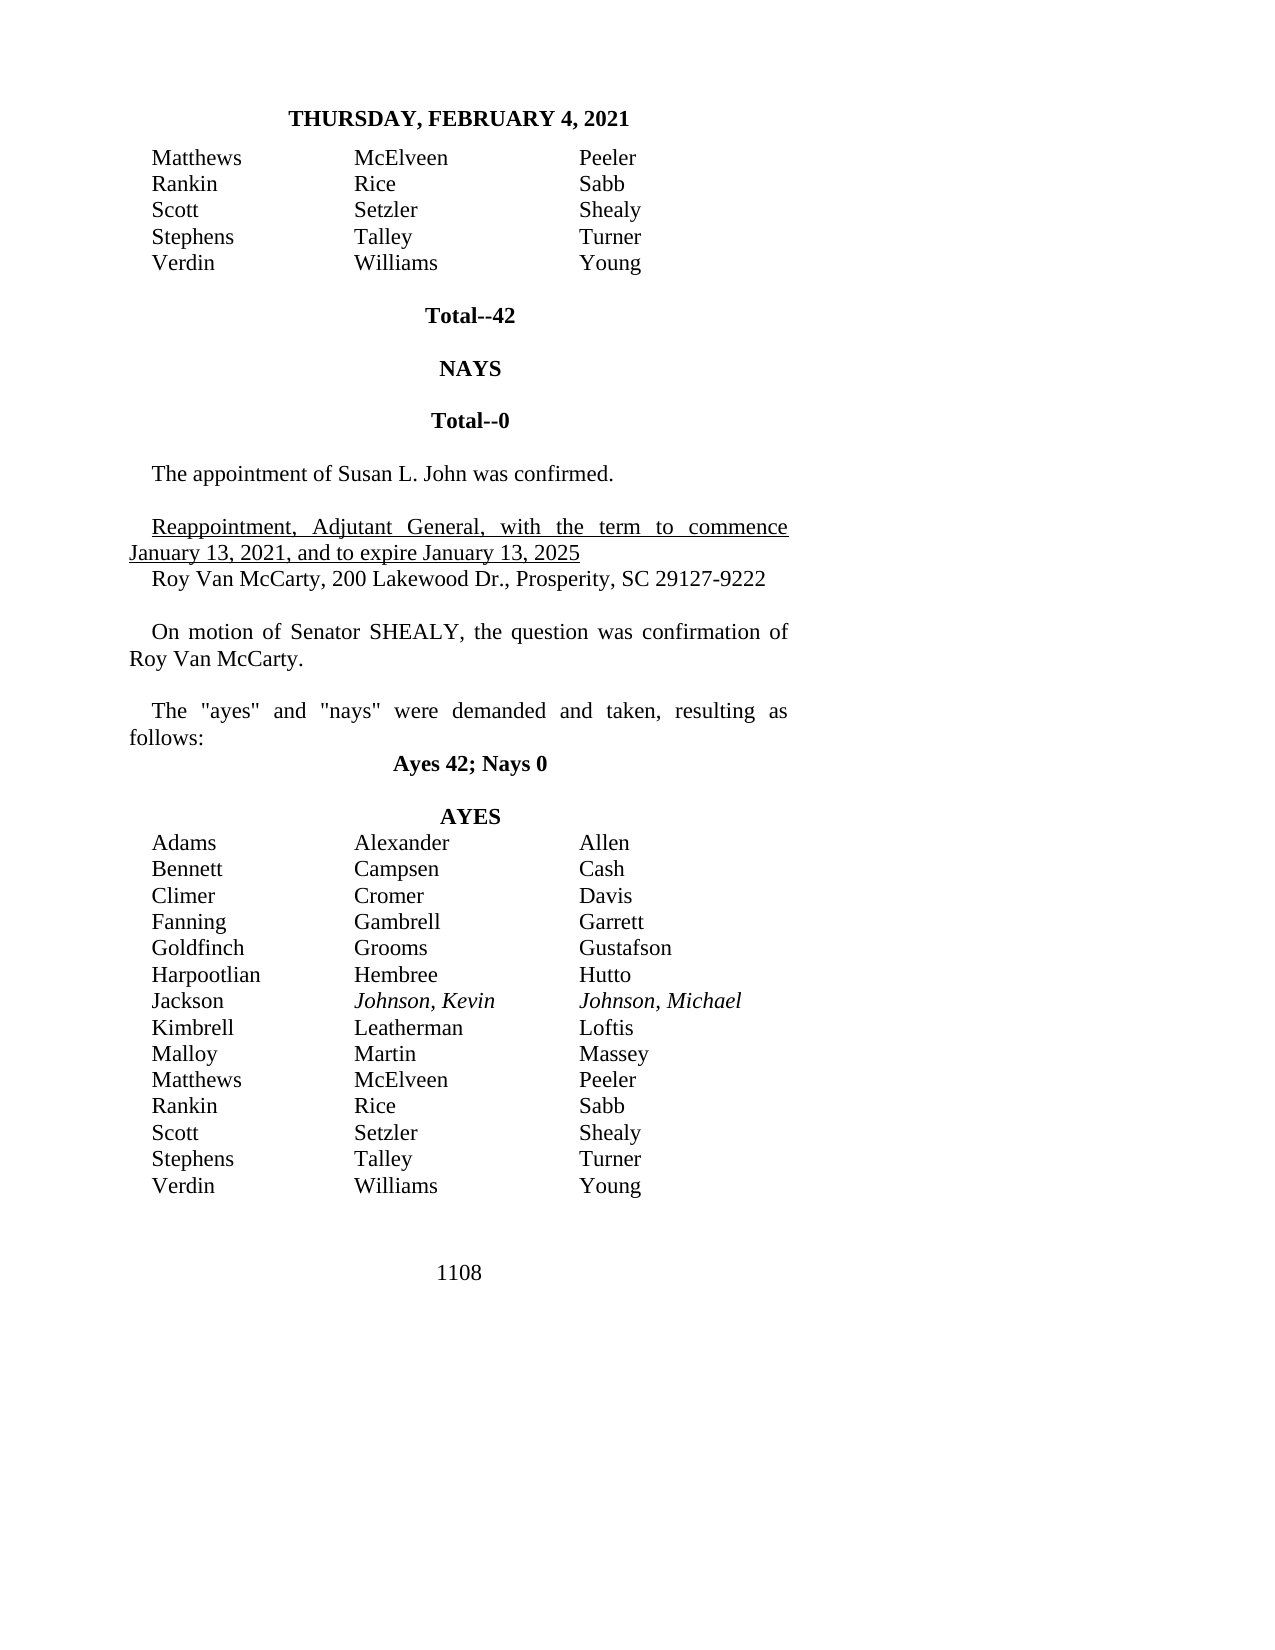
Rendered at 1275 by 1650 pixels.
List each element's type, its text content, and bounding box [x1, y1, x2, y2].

text Bennett Campsen Cash [129, 855, 789, 882]
text Scott Setzler Shealy [129, 1119, 789, 1145]
text Roy Van McCarty, 200 Lakewood Dr., Prosperity, SC 29127-9222 [129, 566, 789, 592]
text Adams Alexander Allen [129, 829, 789, 855]
text Verdin Williams Young [129, 249, 789, 276]
text The "ayes" and "nays" were demanded and taken, resulting as follows: [129, 697, 789, 750]
text AYES [129, 803, 789, 829]
text NAYS [129, 355, 789, 381]
text Stephens Talley Turner [129, 223, 789, 249]
text On motion of Senator SHEALY, the question was confirmation of Roy Van McCarty. [129, 618, 789, 671]
text Matthews McElveen Peeler [129, 144, 789, 170]
text Ayes 42; Nays 0 [129, 750, 789, 776]
text Rankin Rice Sabb [129, 170, 789, 197]
text Jackson Johnson, Kevin Johnson, Michael [129, 987, 789, 1013]
text Malloy Martin Massey [129, 1040, 789, 1066]
text Reappointment, Adjutant General, with the term to commence January 13, 2021, and to expire January 13, 2025 [129, 513, 789, 566]
text The appointment of Susan L. John was confirmed. [129, 460, 789, 486]
text Verdin Williams Young [129, 1172, 789, 1198]
text Climer Cromer Davis [129, 882, 789, 908]
text Kimbrell Leatherman Loftis [129, 1013, 789, 1040]
text Matthews McElveen Peeler [129, 1066, 789, 1093]
text Goldfinch Grooms Gustafson [129, 934, 789, 961]
text Fanning Gambrell Garrett [129, 908, 789, 934]
text Harpootlian Hembree Hutto [129, 961, 789, 987]
text Stephens Talley Turner [129, 1145, 789, 1172]
text Rankin Rice Sabb [129, 1093, 789, 1119]
text Total--0 [129, 407, 789, 434]
text Total--42 [129, 302, 789, 328]
text Scott Setzler Shealy [129, 197, 789, 223]
